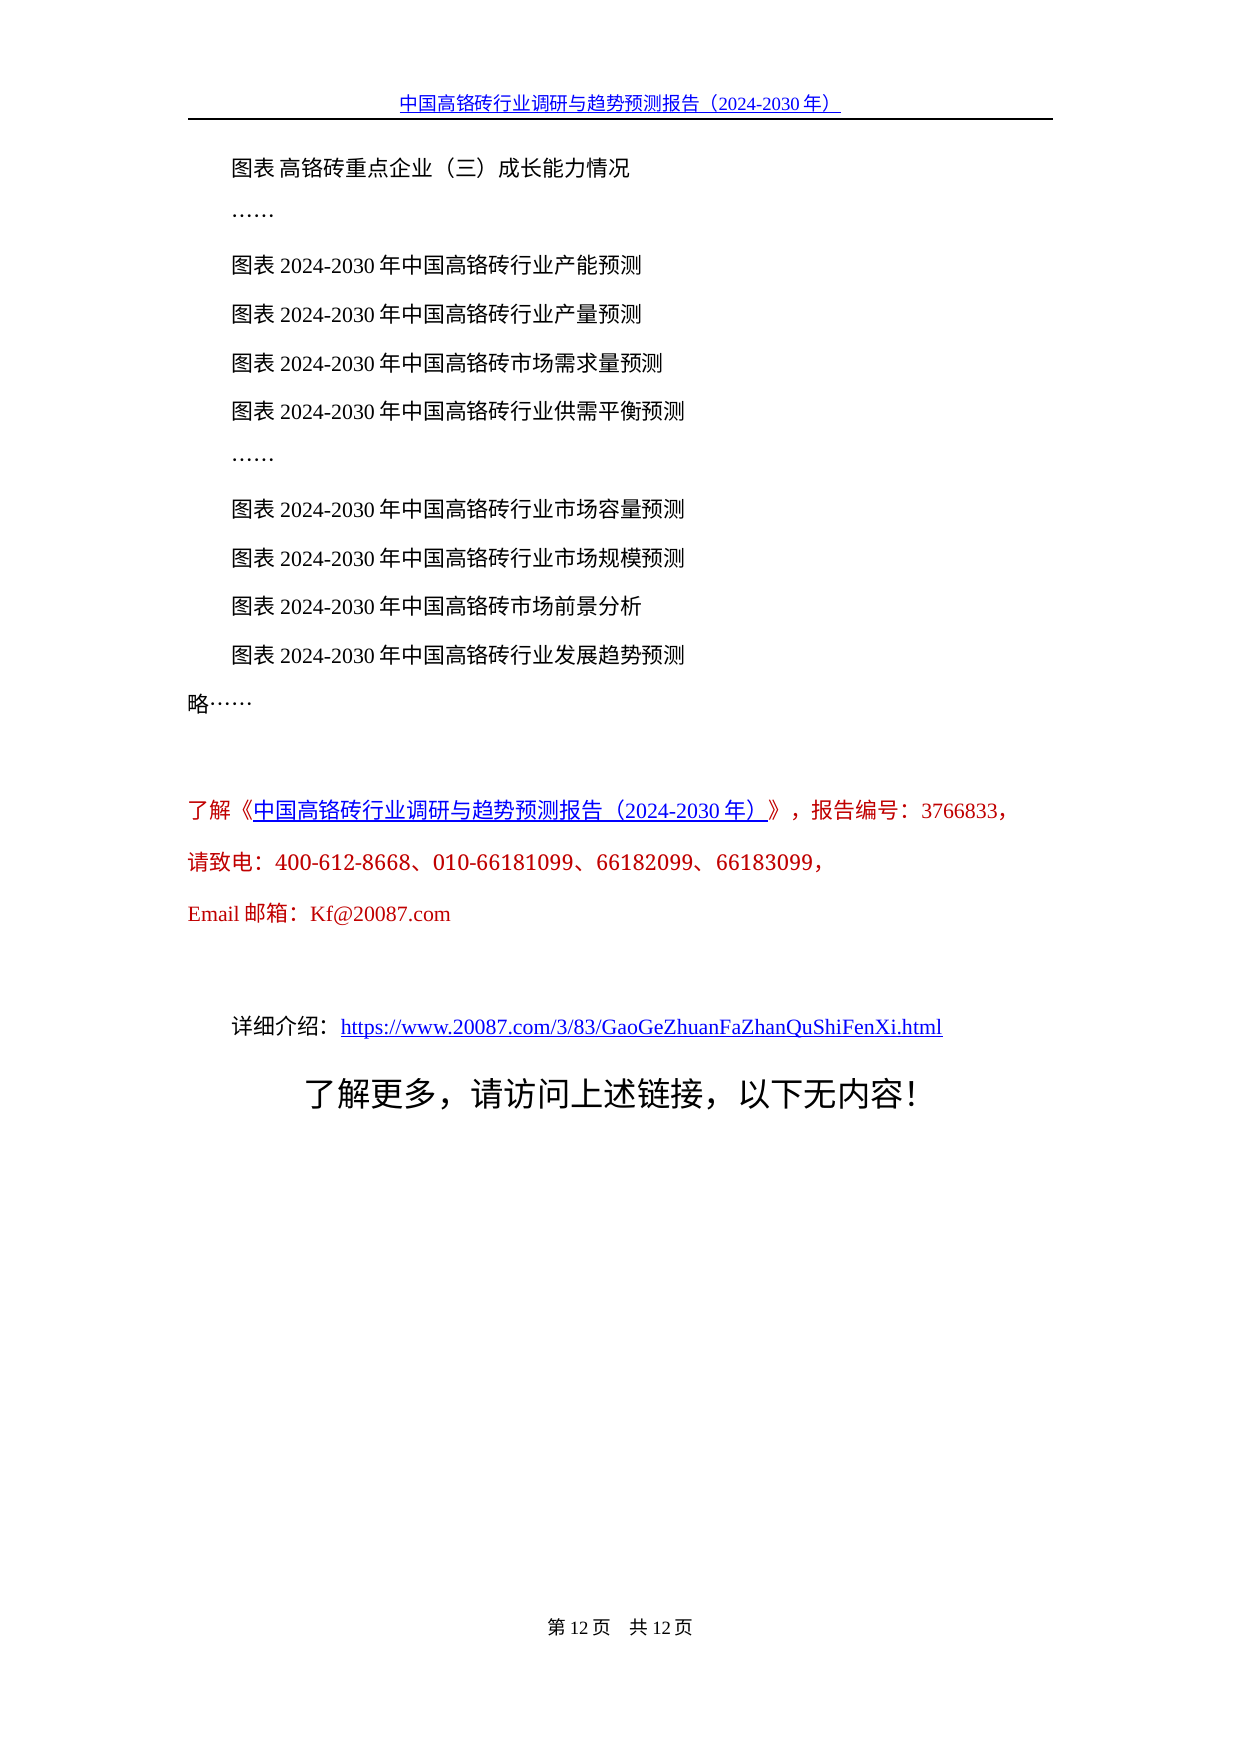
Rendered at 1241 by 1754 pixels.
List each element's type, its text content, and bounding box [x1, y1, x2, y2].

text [187, 150, 1053, 719]
text Email邮箱：Kf@20087.com [187, 896, 1053, 928]
text 了解《中国高铬砖行业调研与趋势预测报告（2024-2030年）》，报告编号：3766833， [187, 793, 1053, 825]
title 了解更多，请访问上述链接，以下无内容！ [187, 1059, 1053, 1124]
text 详细介绍：https://www.20087.com/3/83/GaoGeZhuanFaZhanQuShiFenXi.html [187, 1009, 1053, 1041]
text 请致电：400-612-8668、010-66181099、66182099、66183099， [187, 844, 1053, 877]
